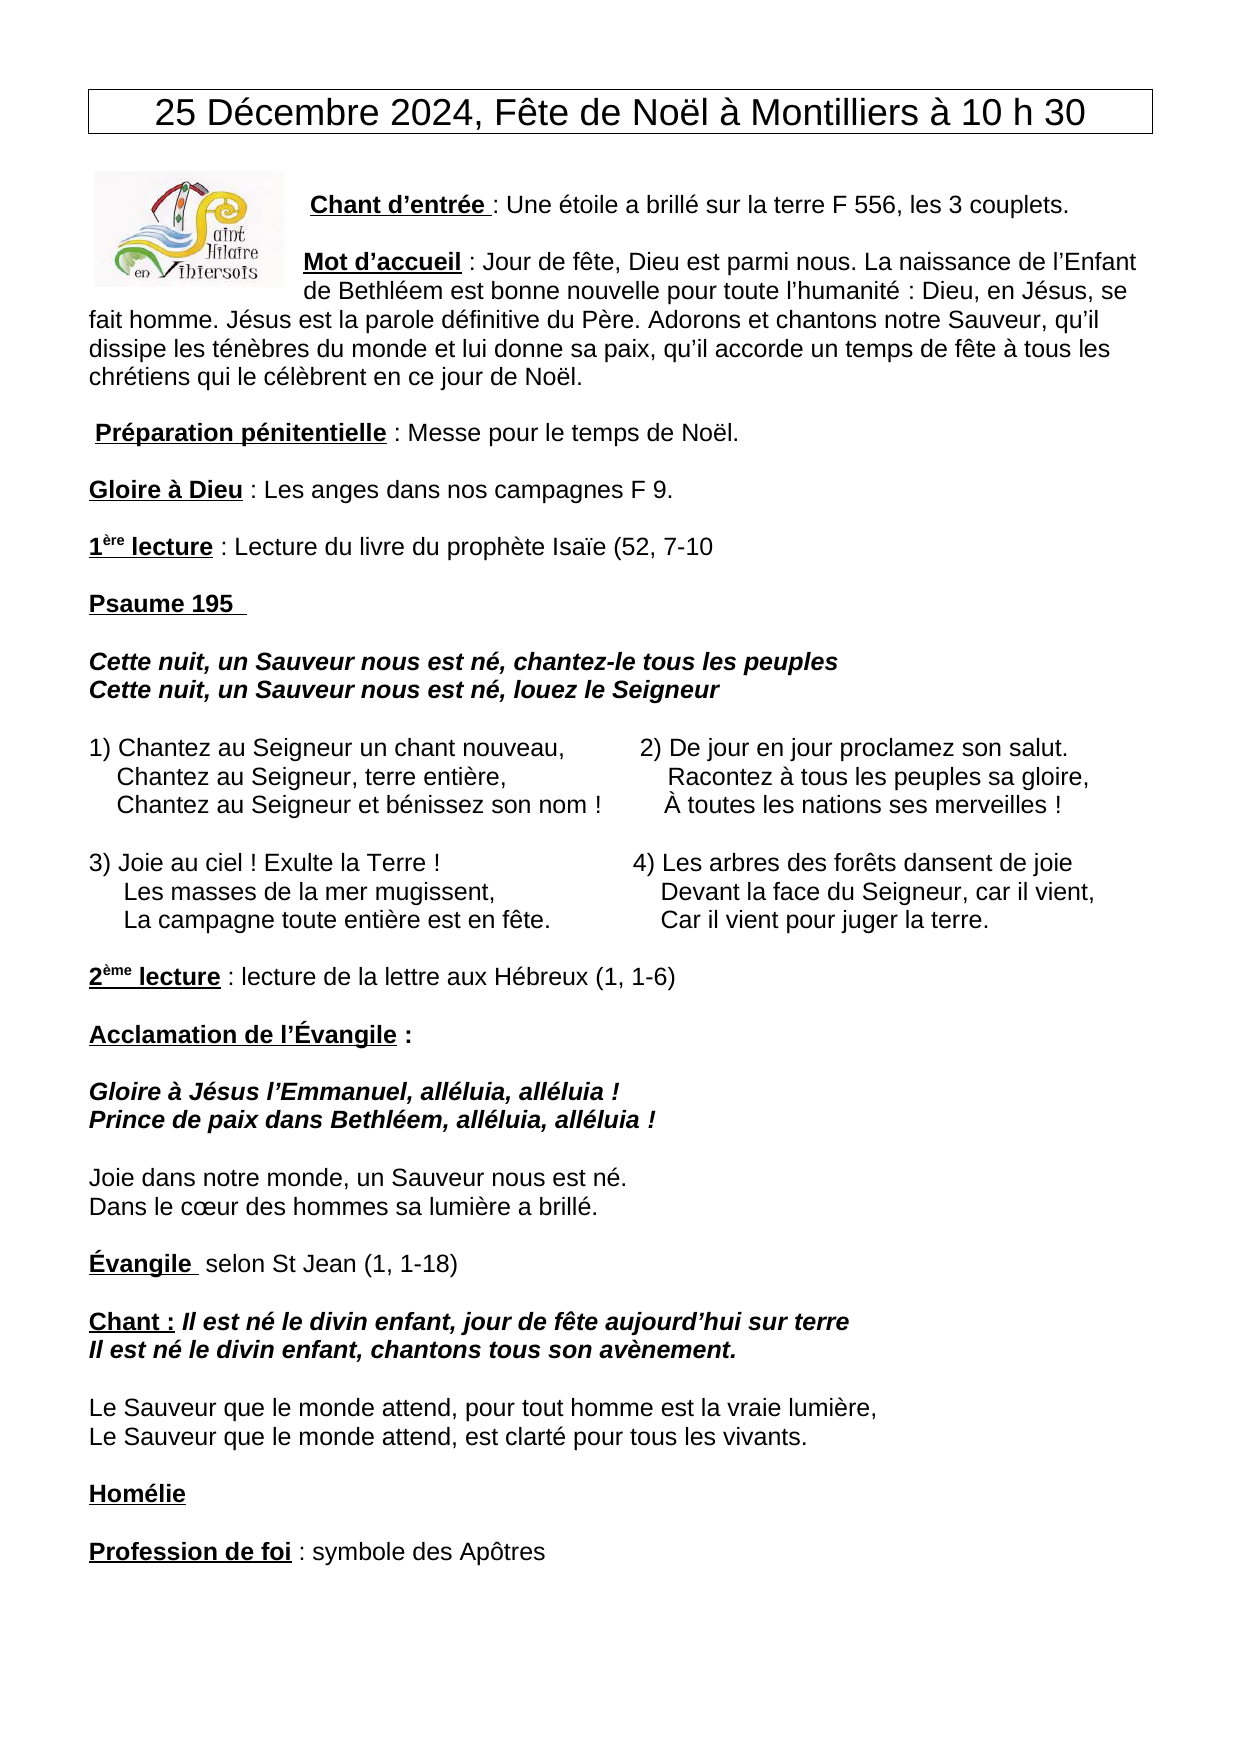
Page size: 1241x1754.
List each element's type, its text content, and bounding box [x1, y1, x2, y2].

text 1) Chantez au Seigneur un chant nouveau, 2) De jour en jour proclamez son salut. [89, 733, 1152, 762]
text 3) Joie au ciel ! Exulte la Terre ! 4) Les arbres des forêts dansent de joie [89, 848, 1152, 877]
text Chant : Il est né le divin enfant, jour de fête aujourd’hui sur terre [89, 1307, 1152, 1335]
text Homélie [89, 1479, 1152, 1508]
text Évangile selon St Jean (1, 1-18) [89, 1249, 1152, 1278]
text Chantez au Seigneur, terre entière, Racontez à tous les peuples sa gloire, [89, 762, 1152, 791]
text Préparation pénitentielle : Messe pour le temps de Noël. [89, 417, 1152, 446]
text 25 Décembre 2024, Fête de Noël à Montilliers à 10 h 30 [89, 90, 1152, 133]
text Psaume 195 [89, 589, 1152, 618]
text La campagne toute entière est en fête. Car il vient pour juger la terre. [89, 906, 1152, 934]
text Le Sauveur que le monde attend, est clarté pour tous les vivants. [89, 1422, 1152, 1450]
text Cette nuit, un Sauveur nous est né, louez le Seigneur [89, 676, 1152, 704]
text 1ère lecture : Lecture du livre du prophète Isaïe (52, 7-10 [89, 532, 1152, 561]
text 2ème lecture : lecture de la lettre aux Hébreux (1, 1-6) [89, 962, 1152, 991]
text Les masses de la mer mugissent, Devant la face du Seigneur, car il vient, [89, 877, 1152, 906]
text Gloire à Jésus l’Emmanuel, alléluia, alléluia ! [89, 1077, 1152, 1105]
text Chantez au Seigneur et bénissez son nom ! À toutes les nations ses merveilles ! [89, 791, 1152, 819]
text Joie dans notre monde, un Sauveur nous est né. [89, 1163, 1152, 1192]
text Le Sauveur que le monde attend, pour tout homme est la vraie lumière, [89, 1393, 1152, 1422]
text Dans le cœur des hommes sa lumière a brillé. [89, 1192, 1152, 1220]
text Prince de paix dans Bethléem, alléluia, alléluia ! [89, 1105, 1152, 1134]
text Gloire à Dieu : Les anges dans nos campagnes F 9. [89, 475, 1152, 504]
text Profession de foi : symbole des Apôtres [89, 1537, 1152, 1565]
text Chant d’entrée : Une étoile a brillé sur la terre F 556, les 3 couplets. [310, 190, 1152, 219]
text Mot d’accueil : Jour de fête, Dieu est parmi nous. La naissance de l’Enfant de Bethléem est bonne nouvelle pour toute l’humanité : Dieu, en Jésus, se fait homme. Jésus est la parole définitive du Père. Adorons et chantons notre Sauveur, qu’il dissipe les ténèbres du monde et lui donne sa paix, qu’il accorde un temps de fête à tous les chrétiens qui le célèbrent en ce jour de Noël. [89, 247, 1152, 391]
picture [94, 171, 285, 287]
text Cette nuit, un Sauveur nous est né, chantez-le tous les peuples [89, 647, 1152, 676]
text Il est né le divin enfant, chantons tous son avènement. [89, 1335, 1152, 1364]
text Acclamation de l’Évangile : [89, 1020, 1152, 1048]
